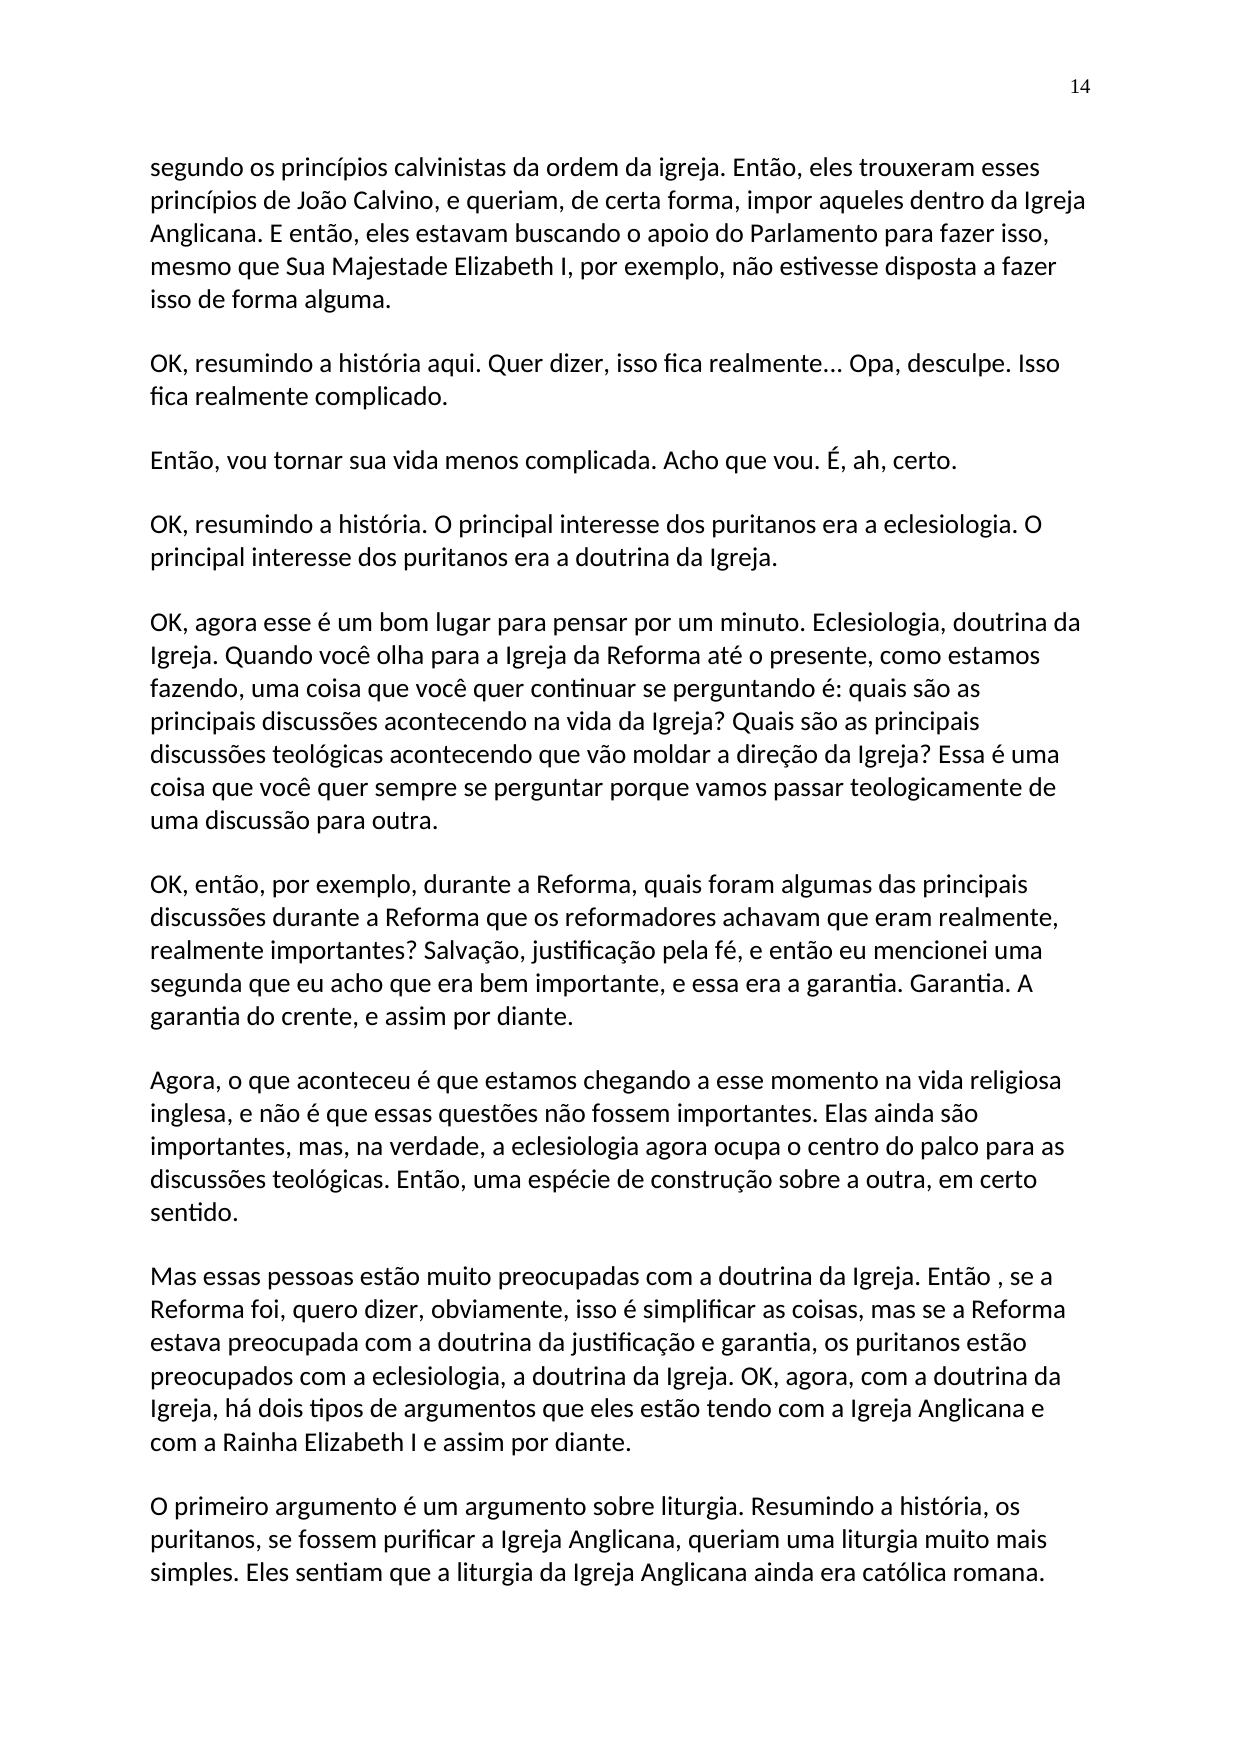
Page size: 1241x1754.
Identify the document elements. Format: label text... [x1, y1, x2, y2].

text Então, vou tornar sua vida menos complicada. Acho que vou. É, ah, certo. [150, 443, 1090, 476]
text OK, então, por exemplo, durante a Reforma, quais foram algumas das principais discussões durante a Reforma que os reformadores achavam que eram realmente, realmente importantes? Salvação, justificação pela fé, e então eu mencionei uma segunda que eu acho que era bem importante, e essa era a garantia. Garantia. A garantia do crente, e assim por diante. [150, 867, 1090, 1032]
text O primeiro argumento é um argumento sobre liturgia. Resumindo a história, os puritanos, se fossem purificar a Igreja Anglicana, queriam uma liturgia muito mais simples. Eles sentiam que a liturgia da Igreja Anglicana ainda era católica romana. [150, 1489, 1090, 1588]
text OK, resumindo a história. O principal interesse dos puritanos era a eclesiologia. O principal interesse dos puritanos era a doutrina da Igreja. [150, 508, 1090, 574]
text Agora, o que aconteceu é que estamos chegando a esse momento na vida religiosa inglesa, e não é que essas questões não fossem importantes. Elas ainda são importantes, mas, na verdade, a eclesiologia agora ocupa o centro do palco para as discussões teológicas. Então, uma espécie de construção sobre a outra, em certo sentido. [150, 1063, 1090, 1228]
text Mas essas pessoas estão muito preocupadas com a doutrina da Igreja. Então , se a Reforma foi, quero dizer, obviamente, isso é simplificar as coisas, mas se a Reforma estava preocupada com a doutrina da justificação e garantia, os puritanos estão preocupados com a eclesiologia, a doutrina da Igreja. OK, agora, com a doutrina da Igreja, há dois tipos de argumentos que eles estão tendo com a Igreja Anglicana e com a Rainha Elizabeth I e assim por diante. [150, 1259, 1090, 1458]
text OK, agora esse é um bom lugar para pensar por um minuto. Eclesiologia, doutrina da Igreja. Quando você olha para a Igreja da Reforma até o presente, como estamos fazendo, uma coisa que você quer continuar se perguntando é: quais são as principais discussões acontecendo na vida da Igreja? Quais são as principais discussões teológicas acontecendo que vão moldar a direção da Igreja? Essa é uma coisa que você quer sempre se perguntar porque vamos passar teologicamente de uma discussão para outra. [150, 605, 1090, 836]
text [150, 150, 1090, 315]
text OK, resumindo a história aqui. Quer dizer, isso fica realmente... Opa, desculpe. Isso fica realmente complicado. [150, 346, 1090, 412]
